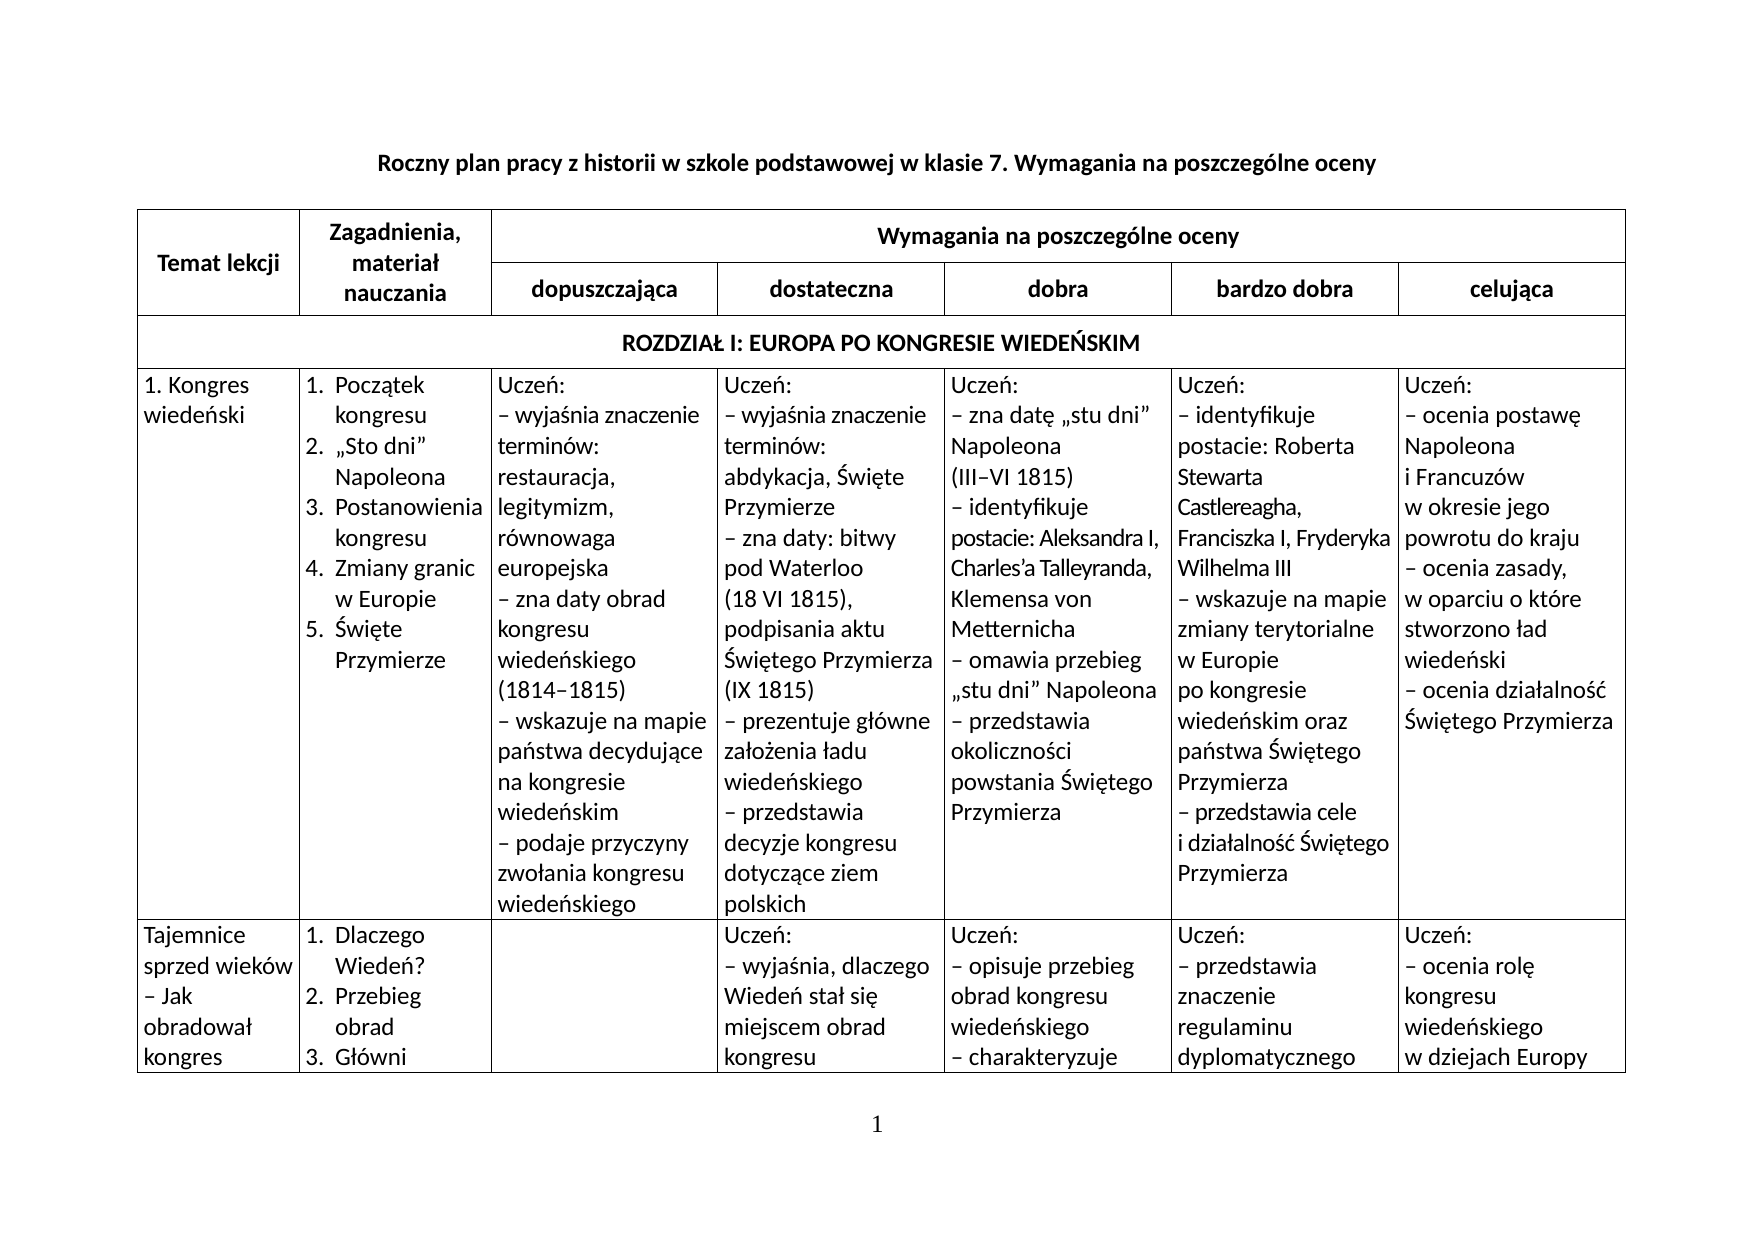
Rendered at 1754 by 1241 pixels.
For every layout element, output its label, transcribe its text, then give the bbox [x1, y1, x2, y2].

table_cell Początek kongresu „Sto dni” Napoleona Postanowienia kongresu Zmiany granic w Europie Święte Przymierze [300, 369, 491, 918]
table_header Wymagania na poszczególne oceny [492, 210, 1625, 262]
table_cell Uczeń: – zna datę „stu dni” Napoleona (III–VI 1815) – identyfikuje postacie: Aleksandra I, Charles’a Talleyranda, Klemensa von Metternicha – omawia przebieg „stu dni” Napoleona – przedstawia okoliczności powstania Świętego Przymierza [945, 369, 1171, 918]
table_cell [1172, 920, 1398, 1072]
table_cell dostateczna [718, 263, 944, 315]
table_cell Uczeń: – ocenia postawę Napoleona i Francuzów w okresie jego powrotu do kraju – ocenia zasady, w oparciu o które stworzono ład wiedeński – ocenia działalność Świętego Przymierza [1399, 369, 1625, 918]
table_header Zagadnienia, materiał nauczania [300, 210, 491, 315]
table_cell 1. Kongres wiedeński [138, 369, 299, 918]
table_cell ROZDZIAŁ I: EUROPA PO KONGRESIE WIEDEŃSKIM [138, 316, 1625, 368]
table_cell dopuszczająca [492, 263, 717, 315]
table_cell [138, 920, 299, 1072]
table_cell Uczeń: – wyjaśnia znaczenie terminów: restauracja, legitymizm, równowaga europejska – zna daty obrad kongresu wiedeńskiego (1814–1815) – wskazuje na mapie państwa decydujące na kongresie wiedeńskim – podaje przyczyny zwołania kongresu wiedeńskiego [492, 369, 717, 918]
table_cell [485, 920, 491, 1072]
table_cell Uczeń: – wyjaśnia znaczenie terminów: abdykacja, Święte Przymierze – zna daty: bitwy pod Waterloo (18 VI 1815), podpisania aktu Świętego Przymierza (IX 1815) – prezentuje główne założenia ładu wiedeńskiego – przedstawia decyzje kongresu dotyczące ziem polskich [718, 369, 944, 918]
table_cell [945, 920, 1171, 1072]
table_header Temat lekcji [138, 210, 299, 315]
table_cell bardzo dobra [1172, 263, 1398, 315]
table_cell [1399, 920, 1625, 1072]
table_cell dobra [945, 263, 1171, 315]
table_cell celująca [1399, 263, 1625, 315]
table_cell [718, 920, 944, 1072]
table_cell [492, 920, 717, 1072]
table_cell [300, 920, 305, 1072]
table_cell Uczeń: – identyfikuje postacie: Roberta Stewarta Castlereagha, Franciszka I, Fryderyka Wilhelma III – wskazuje na mapie zmiany terytorialne w Europie po kongresie wiedeńskim oraz państwa Świętego Przymierza – przedstawia cele i działalność Świętego Przymierza [1172, 369, 1398, 918]
text Roczny plan pracy z historii w szkole podstawowej w klasie 7. Wymagania na poszczególne oceny [148, 148, 1606, 178]
